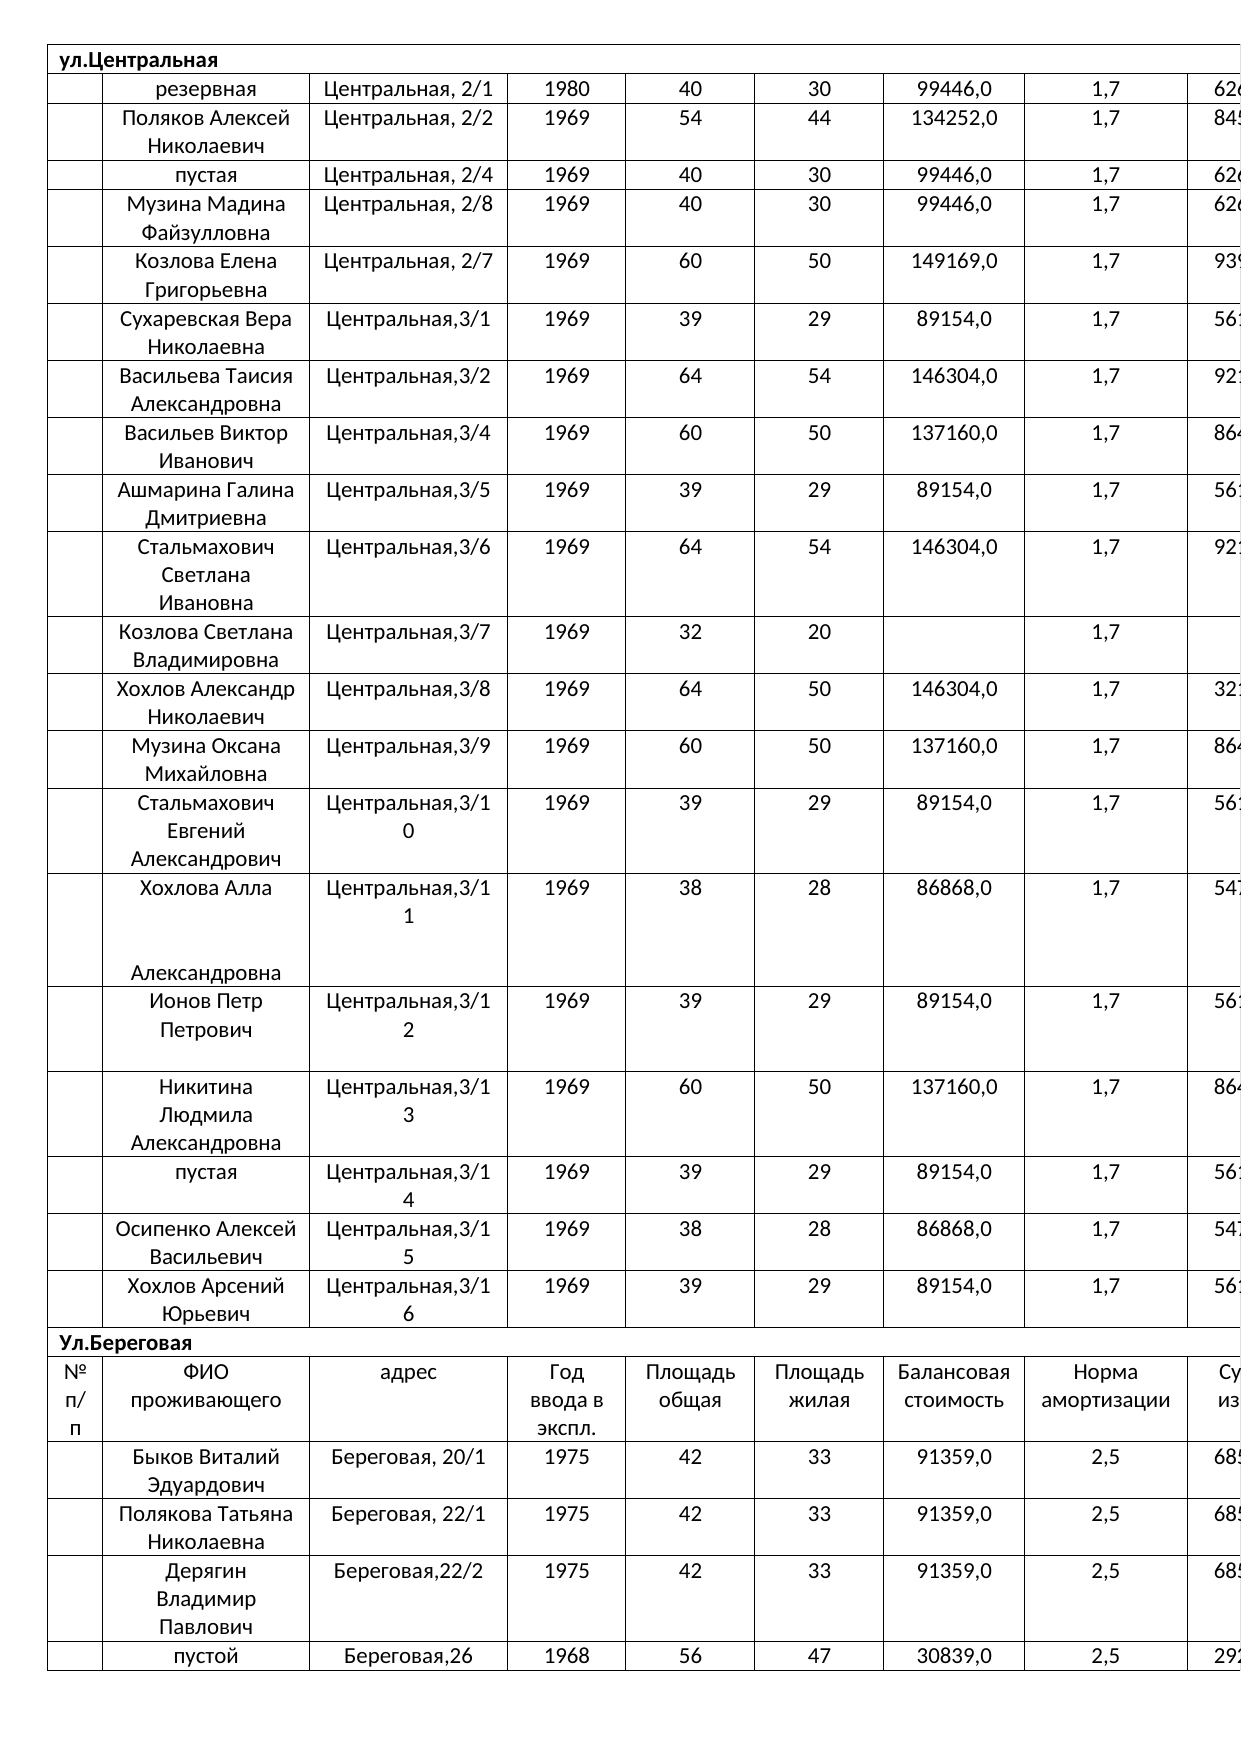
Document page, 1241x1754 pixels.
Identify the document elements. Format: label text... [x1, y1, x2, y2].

table_cell 1980 [508, 74, 625, 102]
table_cell Береговая,22/2 [310, 1556, 507, 1641]
table_cell 99446,0 [884, 161, 1024, 188]
table_cell 64 [626, 674, 754, 730]
table_cell 1,7 [1025, 1271, 1187, 1327]
table_cell 86868,0 [884, 1214, 1024, 1270]
table_cell 39 [626, 1271, 754, 1327]
table_cell [48, 789, 102, 872]
table_cell 29 [755, 1157, 883, 1213]
table_cell 1969 [508, 475, 625, 531]
table_cell Центральная, 2/7 [310, 247, 507, 303]
table_cell 1,7 [1025, 731, 1187, 787]
table_cell Центральная,3/10 [310, 789, 507, 872]
table_cell [48, 1499, 102, 1555]
table_cell 1969 [508, 161, 625, 188]
table_cell пустая [103, 161, 309, 188]
table_cell Ионов Петр Петрович [103, 987, 309, 1071]
table_cell [48, 1072, 102, 1156]
table_cell Никитина Людмила Александровна [103, 1072, 309, 1156]
table_cell Стальмахович Евгений Александрович [103, 789, 309, 872]
table_cell Хохлов Арсений Юрьевич [103, 1271, 309, 1327]
table_cell 89154,0 [884, 1157, 1024, 1213]
table_cell 1975 [508, 1556, 625, 1641]
table_cell 60 [626, 731, 754, 787]
table_cell 62651,0 [1188, 74, 1240, 102]
table_cell Центральная,3/16 [310, 1271, 507, 1327]
table_cell 91359,0 [884, 1442, 1024, 1498]
table_cell 39 [626, 789, 754, 872]
table_cell 56167,0 [1188, 1271, 1240, 1327]
table_cell 47 [755, 1642, 883, 1669]
table_cell 137160,0 [884, 1072, 1024, 1156]
table_cell Центральная, 2/4 [310, 161, 507, 188]
table_cell 89154,0 [884, 1271, 1024, 1327]
table_cell 1969 [508, 874, 625, 986]
table_cell 68519,0 [1188, 1442, 1240, 1498]
table_cell 62651,0 [1188, 161, 1240, 188]
table_cell 2,5 [1025, 1442, 1187, 1498]
table_cell 39 [626, 304, 754, 360]
table_cell 32 [626, 617, 754, 673]
table_cell 146304,0 [884, 532, 1024, 616]
table_cell Балансовая стоимость [884, 1357, 1024, 1441]
table_cell 20 [755, 617, 883, 673]
table_cell 93976,0 [1188, 247, 1240, 303]
table_cell Год ввода в экспл. [508, 1357, 625, 1441]
table_cell 1969 [508, 731, 625, 787]
table_cell 1969 [508, 1214, 625, 1270]
table_cell 39 [626, 987, 754, 1071]
table_cell Центральная,3/12 [310, 987, 507, 1071]
table_cell [48, 247, 102, 303]
table_cell 99446,0 [884, 74, 1024, 102]
table_cell 44 [755, 104, 883, 159]
table_cell 56167,0 [1188, 475, 1240, 531]
table_cell 54 [755, 361, 883, 417]
table_cell 1969 [508, 104, 625, 159]
table_cell 40 [626, 74, 754, 102]
table_cell Центральная,3/4 [310, 418, 507, 474]
table_cell 28 [755, 874, 883, 986]
table_cell 30 [755, 74, 883, 102]
table_cell 42 [626, 1442, 754, 1498]
table_cell 1,7 [1025, 532, 1187, 616]
table_cell Дерягин Владимир Павлович [103, 1556, 309, 1641]
table_cell 86868,0 [884, 874, 1024, 986]
table_cell 54727,0 [1188, 1214, 1240, 1270]
table_cell 1969 [508, 532, 625, 616]
table_cell Стальмахович Светлана Ивановна [103, 532, 309, 616]
table_cell № п/п [48, 1357, 102, 1441]
table_cell 30 [755, 161, 883, 188]
table_cell [48, 304, 102, 360]
table_cell Козлова Елена Григорьевна [103, 247, 309, 303]
table_cell 2,5 [1025, 1499, 1187, 1555]
table_cell ФИО проживающего [103, 1357, 309, 1441]
table_cell 1969 [508, 674, 625, 730]
table_cell [48, 674, 102, 730]
table_cell 92172,0 [1188, 361, 1240, 417]
table_cell 86410,0 [1188, 731, 1240, 787]
table_cell 33 [755, 1442, 883, 1498]
table_cell Быков Виталий Эдуардович [103, 1442, 309, 1498]
table_cell Береговая,26 [310, 1642, 507, 1669]
table_cell Полякова Татьяна Николаевна [103, 1499, 309, 1555]
table_cell Сумма износа [1188, 1357, 1240, 1441]
table_cell 29297,0 [1188, 1642, 1240, 1669]
table_cell [48, 1556, 102, 1641]
table_cell [884, 617, 1024, 673]
table_cell 56 [626, 1642, 754, 1669]
table_cell Центральная,3/13 [310, 1072, 507, 1156]
table_cell 30839,0 [884, 1642, 1024, 1669]
table_cell 146304,0 [884, 674, 1024, 730]
table_cell Центральная,3/2 [310, 361, 507, 417]
table_cell 89154,0 [884, 987, 1024, 1071]
table_cell 56167,0 [1188, 1157, 1240, 1213]
table_cell 28 [755, 1214, 883, 1270]
table_cell 50 [755, 731, 883, 787]
table_cell 56167,0 [1188, 987, 1240, 1071]
table_cell 56167,0 [1188, 304, 1240, 360]
table_cell 29 [755, 789, 883, 872]
table_cell 92172,0 [1188, 532, 1240, 616]
table_cell 32172,0 [1188, 674, 1240, 730]
table_cell Козлова Светлана Владимировна [103, 617, 309, 673]
table_cell [48, 418, 102, 474]
table_cell 146304,0 [884, 361, 1024, 417]
table_cell Ул.Береговая [48, 1328, 1240, 1356]
table_cell 50 [755, 418, 883, 474]
table_cell 1968 [508, 1642, 625, 1669]
table_cell 89154,0 [884, 475, 1024, 531]
table_cell 42 [626, 1556, 754, 1641]
table_cell 68519,0 [1188, 1556, 1240, 1641]
table_cell резервная [103, 74, 309, 102]
table_cell 86410,0 [1188, 1072, 1240, 1156]
table_cell пустая [103, 1157, 309, 1213]
table_cell 29 [755, 1271, 883, 1327]
table_cell [48, 104, 102, 159]
table_cell [48, 475, 102, 531]
table_cell 33 [755, 1499, 883, 1555]
table_cell 89154,0 [884, 304, 1024, 360]
table_cell Ашмарина Галина Дмитриевна [103, 475, 309, 531]
table_cell 91359,0 [884, 1556, 1024, 1641]
table_cell [48, 987, 102, 1071]
table_cell 1,7 [1025, 617, 1187, 673]
table_cell Центральная,3/15 [310, 1214, 507, 1270]
table_cell Центральная, 2/2 [310, 104, 507, 159]
table_cell Центральная,3/7 [310, 617, 507, 673]
table_cell [48, 190, 102, 246]
table_cell [48, 532, 102, 616]
table_cell 1969 [508, 418, 625, 474]
table_cell 42 [626, 1499, 754, 1555]
table_cell 149169,0 [884, 247, 1024, 303]
table_cell 134252,0 [884, 104, 1024, 159]
table_cell 1,7 [1025, 190, 1187, 246]
table_cell Васильев Виктор Иванович [103, 418, 309, 474]
table_cell 1969 [508, 987, 625, 1071]
table_cell [48, 1157, 102, 1213]
table_cell Центральная,3/1 [310, 304, 507, 360]
table_cell Береговая, 20/1 [310, 1442, 507, 1498]
table_cell 1969 [508, 789, 625, 872]
table_cell 39 [626, 475, 754, 531]
table_cell [48, 1442, 102, 1498]
table_cell 56167,0 [1188, 789, 1240, 872]
table_cell 1969 [508, 1271, 625, 1327]
table_cell Центральная,3/11 [310, 874, 507, 986]
table_cell 50 [755, 1072, 883, 1156]
table_cell Музина Мадина Файзулловна [103, 190, 309, 246]
table_cell Хохлова Алла Александровна [103, 874, 309, 986]
table_cell [48, 1214, 102, 1270]
table_cell 86410,0 [1188, 418, 1240, 474]
table_cell 2,5 [1025, 1642, 1187, 1669]
table_cell 1,7 [1025, 674, 1187, 730]
table_cell 1,7 [1025, 874, 1187, 986]
table_cell Норма амортизации [1025, 1357, 1187, 1441]
table_cell 60 [626, 418, 754, 474]
table_cell [48, 874, 102, 986]
table_cell 33 [755, 1556, 883, 1641]
table_cell Осипенко Алексей Васильевич [103, 1214, 309, 1270]
table_cell 60 [626, 1072, 754, 1156]
table_cell 1,7 [1025, 104, 1187, 159]
table_cell 1969 [508, 190, 625, 246]
table_cell Центральная,3/6 [310, 532, 507, 616]
table_cell 91359,0 [884, 1499, 1024, 1555]
table_cell 30 [755, 190, 883, 246]
table_cell Центральная, 2/8 [310, 190, 507, 246]
table_cell Центральная, 2/1 [310, 74, 507, 102]
table_cell 1,7 [1025, 418, 1187, 474]
table_cell [48, 74, 102, 102]
table_cell 29 [755, 304, 883, 360]
table_cell 1,7 [1025, 987, 1187, 1071]
table_cell 68519,0 [1188, 1499, 1240, 1555]
table_cell 29 [755, 987, 883, 1071]
table_cell пустой [103, 1642, 309, 1669]
table_cell Площадь жилая [755, 1357, 883, 1441]
table_cell 62651,0 [1188, 190, 1240, 246]
table_cell 2,5 [1025, 1556, 1187, 1641]
table_cell 1,7 [1025, 1157, 1187, 1213]
table_cell Сухаревская Вера Николаевна [103, 304, 309, 360]
table_cell 38 [626, 1214, 754, 1270]
table_cell 54727,0 [1188, 874, 1240, 986]
table_cell [48, 1271, 102, 1327]
table_cell 99446,0 [884, 190, 1024, 246]
table_cell 1,7 [1025, 361, 1187, 417]
table_cell 1975 [508, 1499, 625, 1555]
table_cell 54 [626, 104, 754, 159]
table_cell 1,7 [1025, 74, 1187, 102]
table_cell 60 [626, 247, 754, 303]
table_cell 137160,0 [884, 731, 1024, 787]
table_cell 1969 [508, 1157, 625, 1213]
table_cell 54 [755, 532, 883, 616]
table_cell Хохлов Александр Николаевич [103, 674, 309, 730]
table_cell 64 [626, 532, 754, 616]
table_cell Центральная,3/9 [310, 731, 507, 787]
table_cell Поляков Алексей Николаевич [103, 104, 309, 159]
table_cell 50 [755, 674, 883, 730]
table_cell [48, 1642, 102, 1669]
table_cell 1,7 [1025, 789, 1187, 872]
table_cell 1,7 [1025, 247, 1187, 303]
table_cell [48, 161, 102, 188]
table_cell 1969 [508, 617, 625, 673]
table_cell 1975 [508, 1442, 625, 1498]
table_cell Береговая, 22/1 [310, 1499, 507, 1555]
table_cell 1,7 [1025, 1072, 1187, 1156]
table_cell 39 [626, 1157, 754, 1213]
table_cell [1188, 617, 1240, 673]
table_cell [48, 731, 102, 787]
table_cell 40 [626, 190, 754, 246]
table_cell [48, 617, 102, 673]
table_cell 89154,0 [884, 789, 1024, 872]
table_cell Площадь общая [626, 1357, 754, 1441]
table_cell 1,7 [1025, 304, 1187, 360]
table_cell 1969 [508, 247, 625, 303]
table_cell [48, 361, 102, 417]
table_cell 137160,0 [884, 418, 1024, 474]
table_cell 1969 [508, 1072, 625, 1156]
table_cell 1969 [508, 304, 625, 360]
table_cell ул.Центральная [48, 45, 1240, 73]
table_cell Васильева Таисия Александровна [103, 361, 309, 417]
table_cell 50 [755, 247, 883, 303]
table_cell Центральная,3/14 [310, 1157, 507, 1213]
table_cell Музина Оксана Михайловна [103, 731, 309, 787]
table_cell 40 [626, 161, 754, 188]
table_cell 1,7 [1025, 161, 1187, 188]
table_cell 1,7 [1025, 475, 1187, 531]
table_cell 1969 [508, 361, 625, 417]
table_cell Центральная,3/8 [310, 674, 507, 730]
table_cell 38 [626, 874, 754, 986]
table_cell 29 [755, 475, 883, 531]
table_cell адрес [310, 1357, 507, 1441]
table_cell 1,7 [1025, 1214, 1187, 1270]
table_cell 84579,0 [1188, 104, 1240, 159]
table_cell Центральная,3/5 [310, 475, 507, 531]
table_cell 64 [626, 361, 754, 417]
